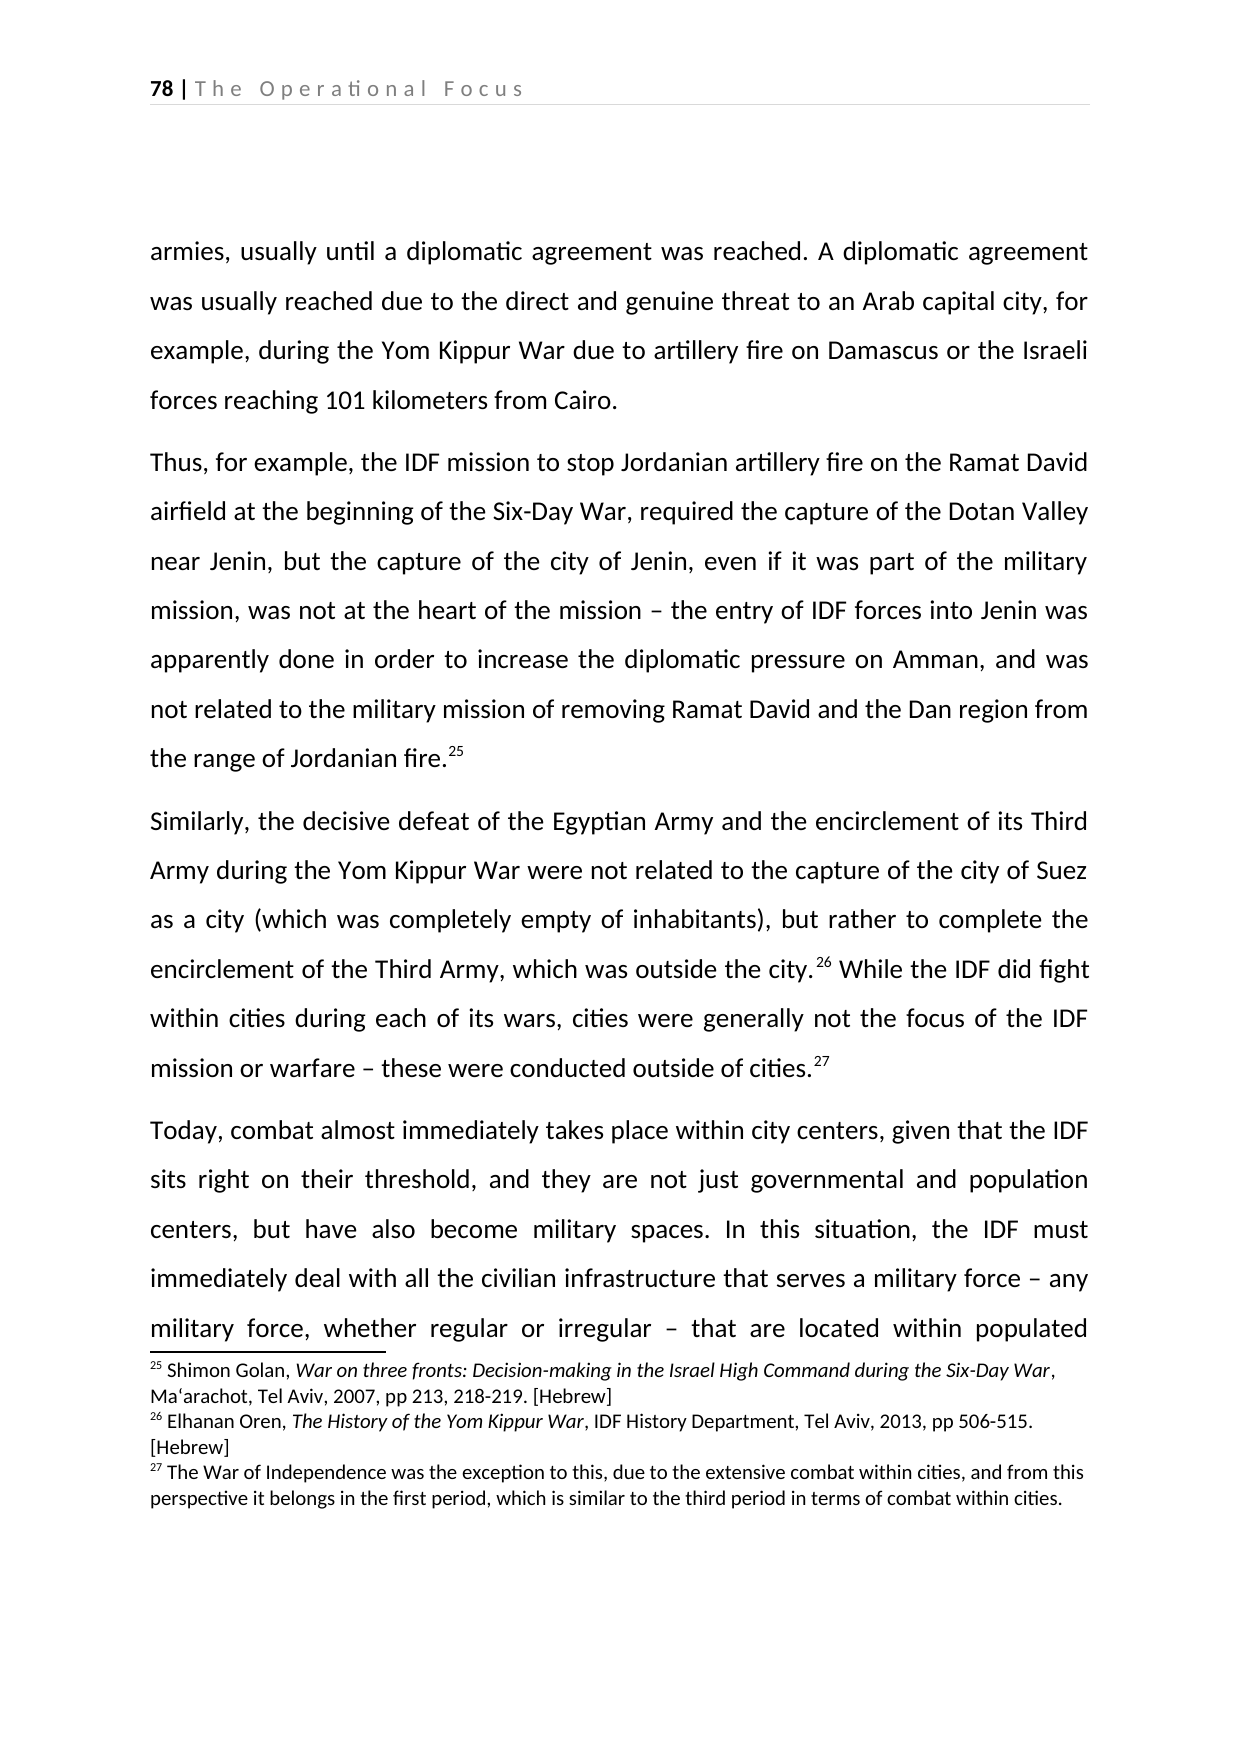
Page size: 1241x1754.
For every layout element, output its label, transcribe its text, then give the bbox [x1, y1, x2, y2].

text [150, 234, 1090, 416]
text Similarly, the decisive defeat of the Egyptian Army and the encirclement of its Third Army during the Yom Kippur War were not related to the capture of the city of Suez as a city (which was completely empty of inhabitants), but rather to complete the encirclement of the Third Army, which was outside the city. While the IDF did fight within cities during each of its wars, cities were generally not the focus of the IDF mission or warfare – these were conducted outside of cities. [150, 804, 1090, 1084]
text Thus, for example, the IDF mission to stop Jordanian artillery fire on the Ramat David airfield at the beginning of the Six-Day War, required the capture of the Dotan Valley near Jenin, but the capture of the city of Jenin, even if it was part of the military mission, was not at the heart of the mission – the entry of IDF forces into Jenin was apparently done in order to increase the diplomatic pressure on Amman, and was not related to the military mission of removing Ramat David and the Dan region from the range of Jordanian fire. [150, 445, 1090, 775]
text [150, 1113, 1090, 1344]
